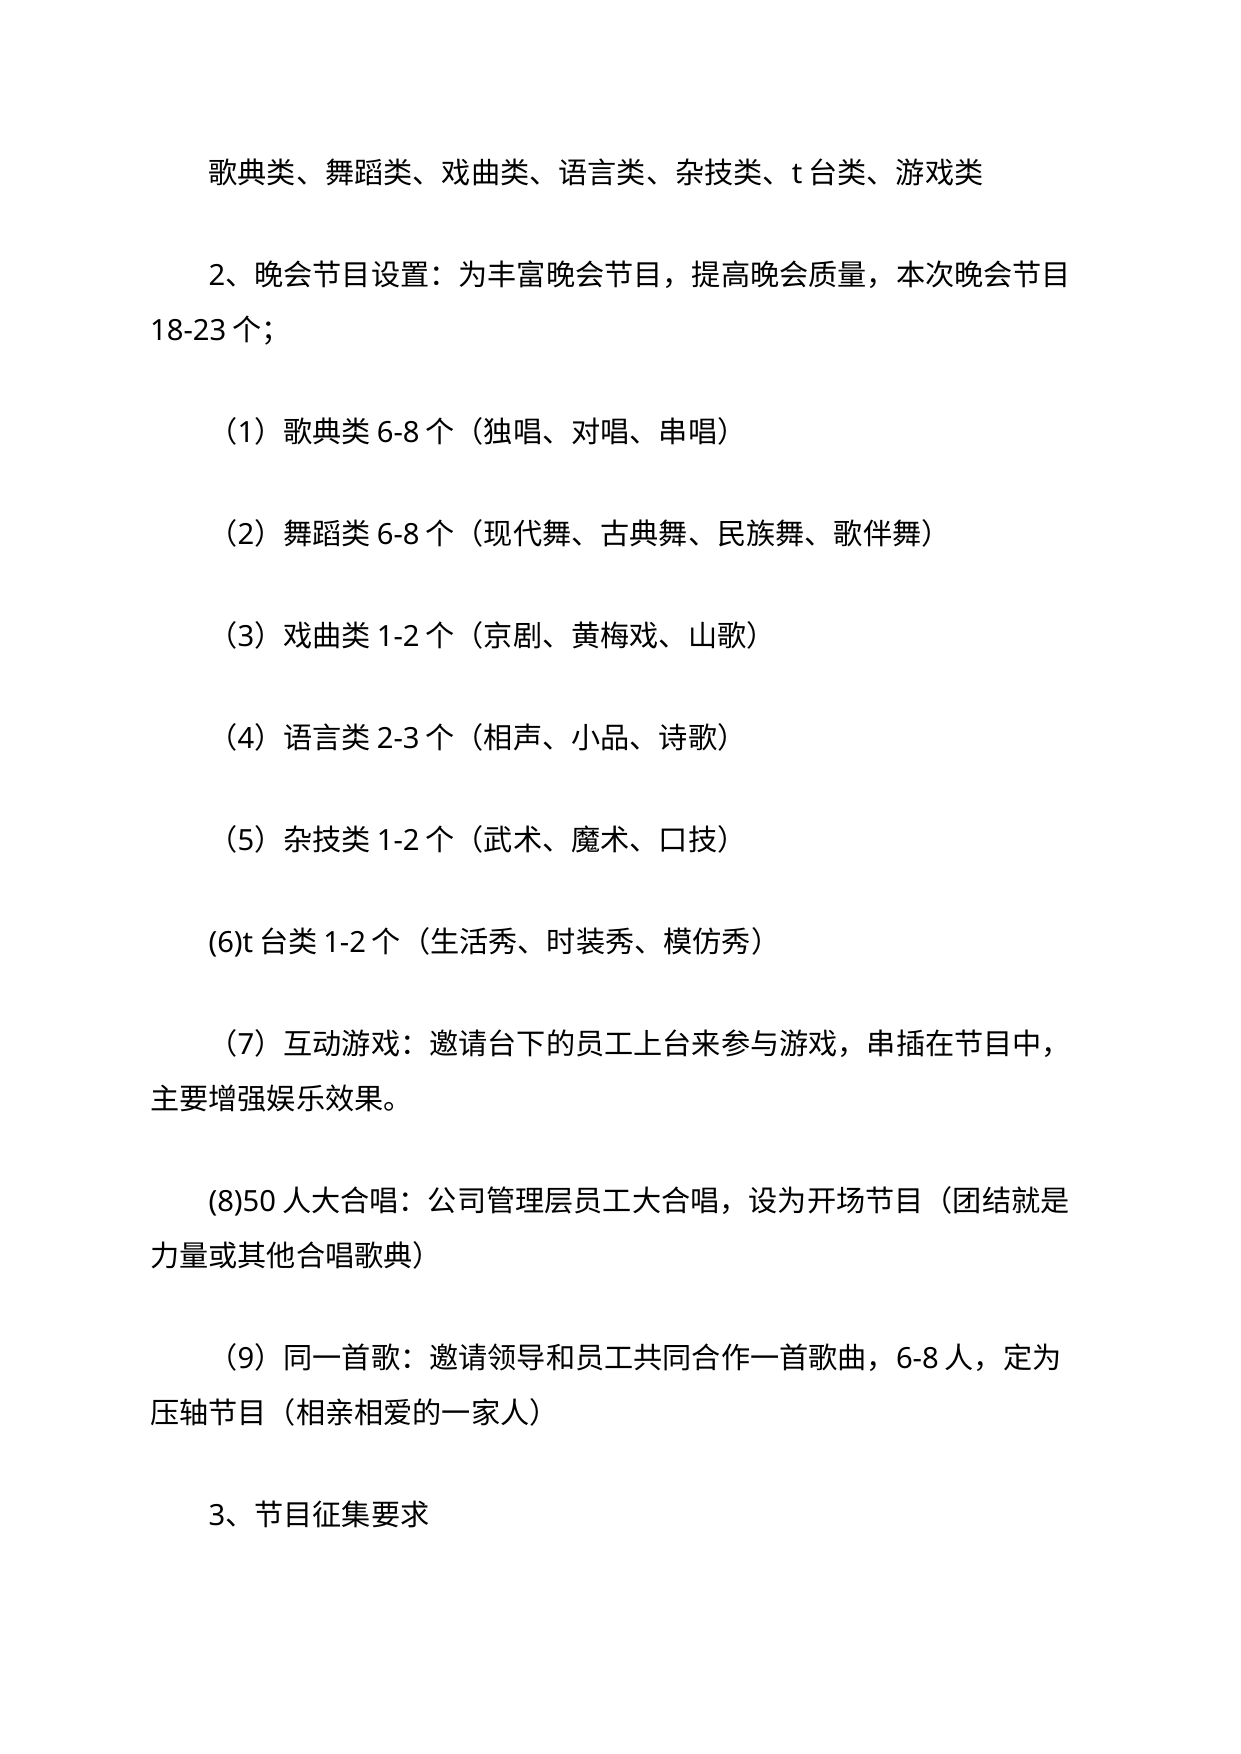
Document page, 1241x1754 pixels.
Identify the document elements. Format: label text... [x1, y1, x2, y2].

text (8)50人大合唱：公司管理层员工大合唱，设为开场节目（团结就是力量或其他合唱歌典） [150, 1178, 1090, 1275]
text （3）戏曲类1-2个（京剧、黄梅戏、山歌） [150, 613, 1090, 655]
text （4）语言类2-3个（相声、小品、诗歌） [150, 715, 1090, 757]
text 3、节目征集要求 [150, 1491, 1090, 1533]
text （2）舞蹈类6-8个（现代舞、古典舞、民族舞、歌伴舞） [150, 511, 1090, 553]
text （1）歌典类6-8个（独唱、对唱、串唱） [150, 409, 1090, 451]
text (6)t台类1-2个（生活秀、时装秀、模仿秀） [150, 919, 1090, 961]
text 2、晚会节目设置：为丰富晚会节目，提高晚会质量，本次晚会节目18-23个； [150, 252, 1090, 349]
text （5）杂技类1-2个（武术、魔术、口技） [150, 817, 1090, 859]
text 歌典类、舞蹈类、戏曲类、语言类、杂技类、t台类、游戏类 [150, 150, 1090, 192]
text （7）互动游戏：邀请台下的员工上台来参与游戏，串插在节目中，主要增强娱乐效果。 [150, 1021, 1090, 1118]
text （9）同一首歌：邀请领导和员工共同合作一首歌曲，6-8人，定为压轴节目（相亲相爱的一家人） [150, 1334, 1090, 1432]
